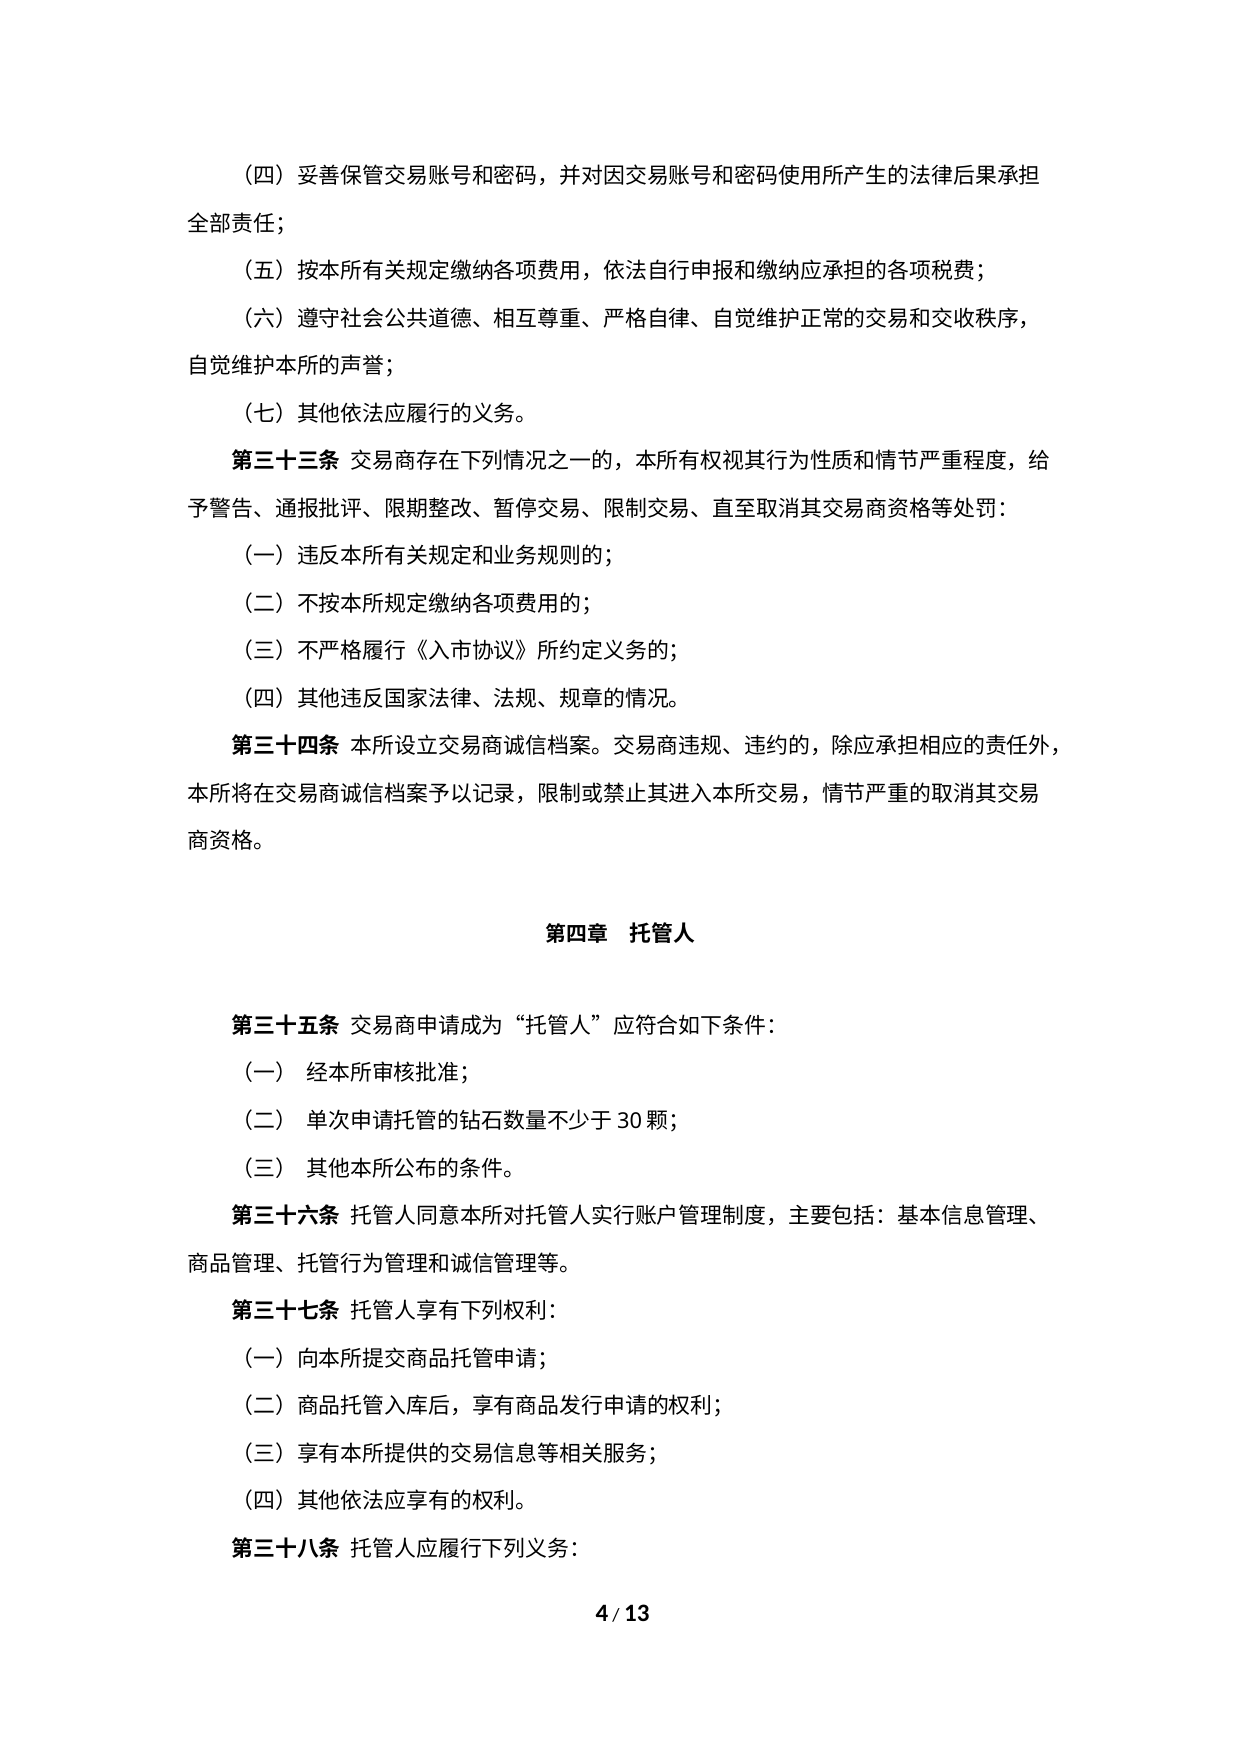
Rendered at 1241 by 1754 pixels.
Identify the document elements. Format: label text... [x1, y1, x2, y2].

text 第三十三条 交易商存在下列情况之一的，本所有权视其行为性质和情节严重程度，给予警告、通报批评、限期整改、暂停交易、限制交易、直至取消其交易商资格等处罚： [187, 443, 1053, 523]
text 第三十八条 托管人应履行下列义务： [187, 1531, 1053, 1562]
text （四）其他违反国家法律、法规、规章的情况。 [187, 681, 1053, 713]
list 托管人 [187, 916, 1053, 947]
list 经本所审核批准； [231, 1055, 1053, 1087]
text 第三十六条 托管人同意本所对托管人实行账户管理制度，主要包括：基本信息管理、商品管理、托管行为管理和诚信管理等。 [187, 1198, 1053, 1277]
text （四）其他依法应享有的权利。 [187, 1483, 1053, 1515]
text （三）不严格履行《入市协议》所约定义务的； [187, 633, 1053, 665]
list 其他本所公布的条件。 [231, 1151, 1053, 1182]
text （五）按本所有关规定缴纳各项费用，依法自行申报和缴纳应承担的各项税费； [187, 253, 1053, 285]
text （七）其他依法应履行的义务。 [187, 396, 1053, 428]
text （一）向本所提交商品托管申请； [187, 1341, 1053, 1372]
text 第三十七条 托管人享有下列权利： [187, 1293, 1053, 1325]
text （六）遵守社会公共道德、相互尊重、严格自律、自觉维护正常的交易和交收秩序，自觉维护本所的声誉； [187, 301, 1053, 380]
text 第三十四条 本所设立交易商诚信档案。交易商违规、违约的，除应承担相应的责任外，本所将在交易商诚信档案予以记录，限制或禁止其进入本所交易，情节严重的取消其交易商资格。 [187, 728, 1053, 855]
text （二）商品托管入库后，享有商品发行申请的权利； [187, 1388, 1053, 1420]
text （二）不按本所规定缴纳各项费用的； [187, 586, 1053, 618]
text 第三十五条 交易商申请成为“托管人”应符合如下条件： [187, 1008, 1053, 1039]
text （四）妥善保管交易账号和密码，并对因交易账号和密码使用所产生的法律后果承担全部责任； [187, 158, 1053, 238]
list 单次申请托管的钻石数量不少于30颗； [231, 1103, 1053, 1135]
text （三）享有本所提供的交易信息等相关服务； [187, 1436, 1053, 1467]
text （一）违反本所有关规定和业务规则的； [187, 538, 1053, 570]
